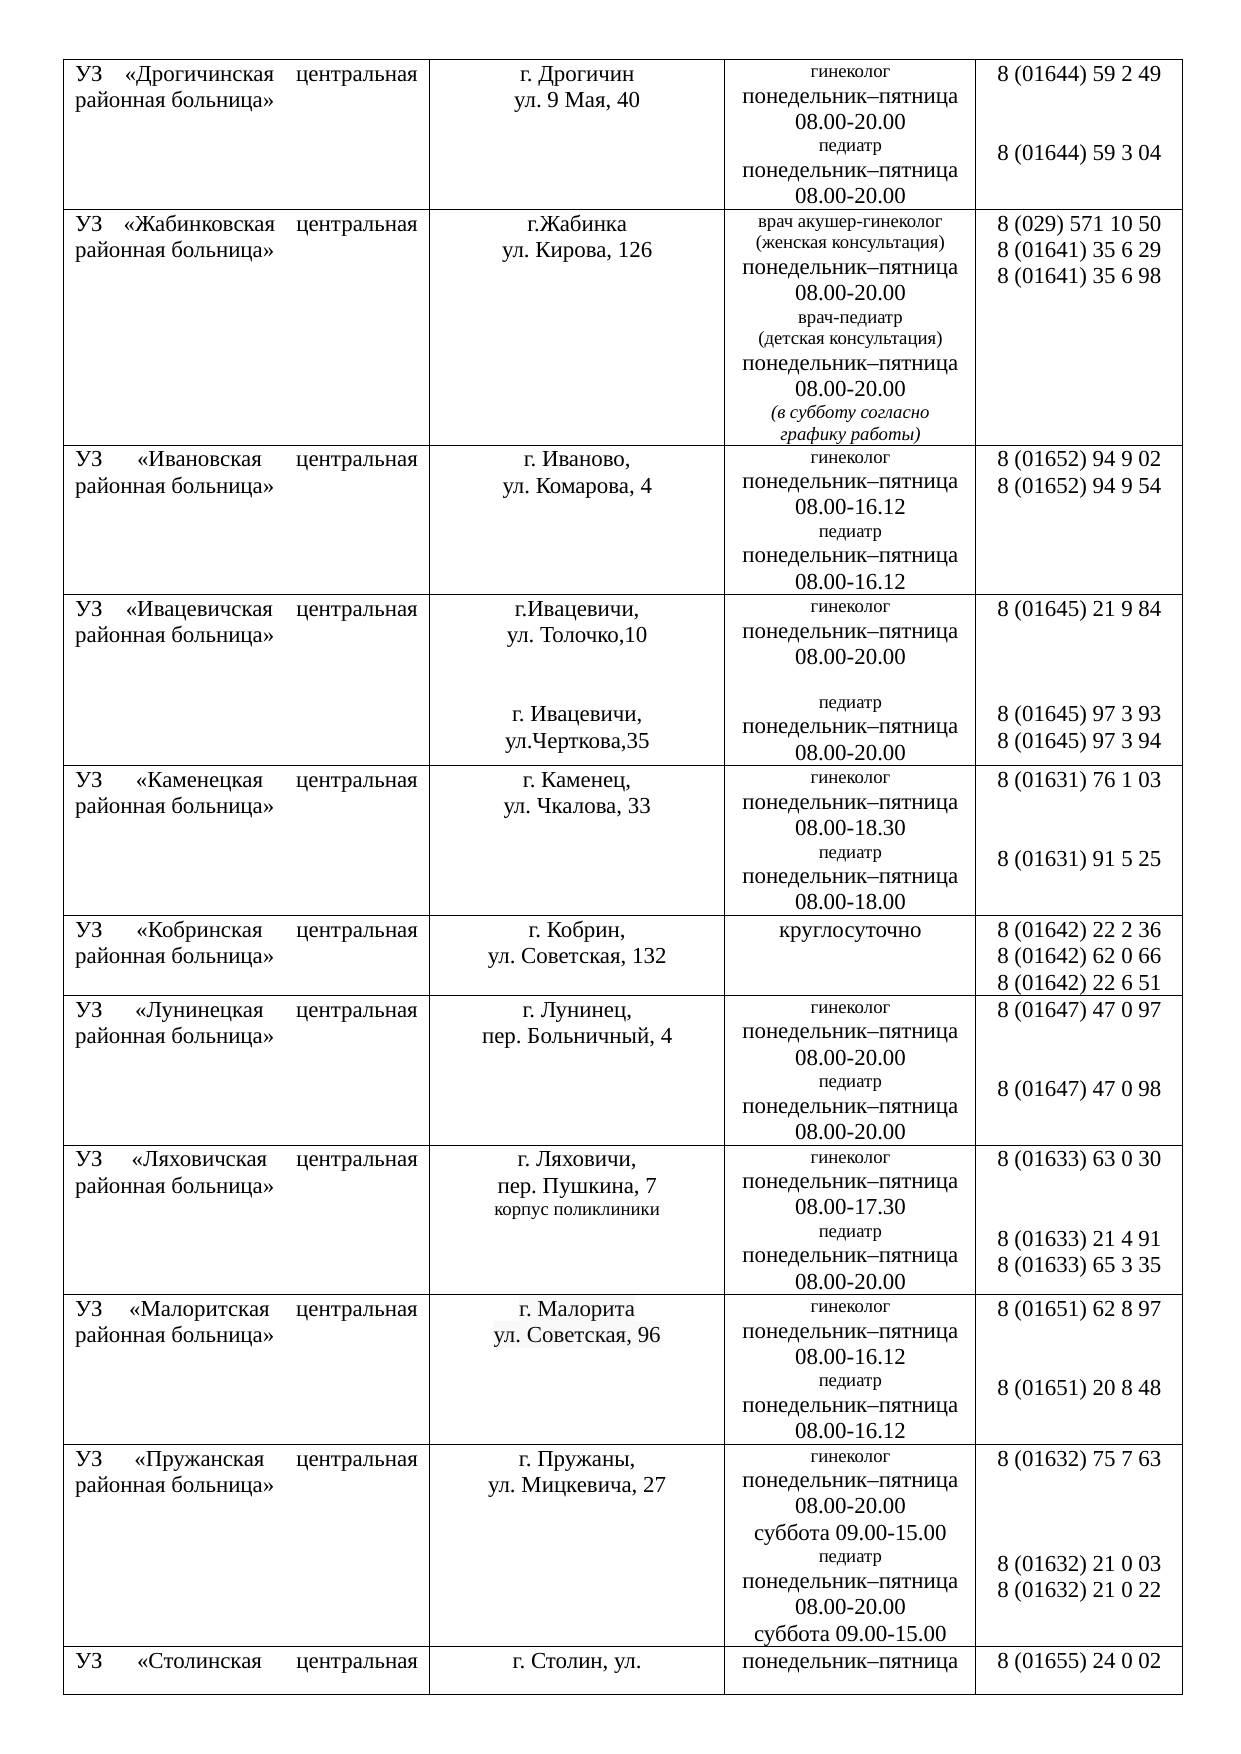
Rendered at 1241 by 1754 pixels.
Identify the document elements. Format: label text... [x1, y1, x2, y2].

table_cell гинеколог понедельник–пятница 08.00-16.12 педиатр понедельник–пятница 08.00-16.12 [725, 446, 975, 594]
table_cell г.Жабинка ул. Кирова, 126 [430, 210, 724, 444]
table_cell 8 (01631) 76 1 03 8 (01631) 91 5 25 [976, 766, 1182, 915]
table_cell УЗ «Малоритская центральная районная больница» [64, 1295, 429, 1444]
table_cell г. Пружаны, ул. Мицкевича, 27 [430, 1445, 724, 1646]
table_cell гинеколог понедельник–пятница 08.00-20.00 суббота 09.00-15.00 педиатр понедельник–пятница 08.00-20.00 суббота 09.00-15.00 [725, 1445, 975, 1646]
table_cell г. Иваново, ул. Комарова, 4 [430, 446, 724, 594]
table_cell 8 (01651) 62 8 97 8 (01651) 20 8 48 [976, 1295, 1182, 1444]
table_cell 8 (01632) 75 7 63 8 (01632) 21 0 03 8 (01632) 21 0 22 [976, 1445, 1182, 1646]
table_cell УЗ «Ляховичская центральная районная больница» [64, 1146, 429, 1294]
table_cell 8 (01644) 59 2 49 8 (01644) 59 3 04 [976, 60, 1182, 209]
table_cell 8 (01642) 22 2 36 8 (01642) 62 0 66 8 (01642) 22 6 51 [976, 916, 1182, 995]
table_cell УЗ «Жабинковская центральная районная больница» [64, 210, 429, 444]
table_cell УЗ «Лунинецкая центральная районная больница» [64, 996, 429, 1144]
table_cell г.Ивацевичи, ул. Толочко,10 г. Ивацевичи, ул.Черткова,35 [430, 595, 724, 765]
table_cell врач акушер-гинеколог (женская консультация) понедельник–пятница 08.00-20.00 врач-педиатр (детская консультация) понедельник–пятница 08.00-20.00 (в субботу согласно графику работы) [725, 210, 975, 444]
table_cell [725, 1647, 975, 1694]
table_cell 8 (029) 571 10 50 8 (01641) 35 6 29 8 (01641) 35 6 98 [976, 210, 1182, 444]
table_cell г. Малорита ул. Советская, 96 [430, 1295, 724, 1444]
table_cell гинеколог понедельник–пятница 08.00-17.30 педиатр понедельник–пятница 08.00-20.00 [725, 1146, 975, 1294]
table_cell г. Ляховичи, пер. Пушкина, 7 корпус поликлиники [430, 1146, 724, 1294]
table_cell 8 (01652) 94 9 02 8 (01652) 94 9 54 [976, 446, 1182, 594]
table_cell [64, 1647, 429, 1694]
table_cell гинеколог понедельник–пятница 08.00-18.30 педиатр понедельник–пятница 08.00-18.00 [725, 766, 975, 915]
table_cell 8 (01633) 63 0 30 8 (01633) 21 4 91 8 (01633) 65 3 35 [976, 1146, 1182, 1294]
table_cell круглосуточно [725, 916, 975, 995]
table_cell гинеколог понедельник–пятница 08.00-20.00 педиатр понедельник–пятница 08.00-20.00 [725, 996, 975, 1144]
table_cell гинеколог понедельник–пятница 08.00-20.00 педиатр понедельник–пятница 08.00-20.00 [725, 595, 975, 765]
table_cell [976, 1647, 1182, 1694]
table_cell УЗ «Дрогичинская центральная районная больница» [64, 60, 429, 209]
table_cell УЗ «Ивацевичская центральная районная больница» [64, 595, 429, 765]
table_cell гинеколог понедельник–пятница 08.00-20.00 педиатр понедельник–пятница 08.00-20.00 [725, 60, 975, 209]
table_cell г. Кобрин, ул. Советская, 132 [430, 916, 724, 995]
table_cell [430, 1647, 724, 1694]
table_cell г. Дрогичин ул. 9 Мая, 40 [430, 60, 724, 209]
table_cell 8 (01645) 21 9 84 8 (01645) 97 3 93 8 (01645) 97 3 94 [976, 595, 1182, 765]
table_cell г. Каменец, ул. Чкалова, 33 [430, 766, 724, 915]
table_cell гинеколог понедельник–пятница 08.00-16.12 педиатр понедельник–пятница 08.00-16.12 [725, 1295, 975, 1444]
table_cell 8 (01647) 47 0 97 8 (01647) 47 0 98 [976, 996, 1182, 1144]
table_cell УЗ «Ивановская центральная районная больница» [64, 446, 429, 594]
table_cell г. Лунинец, пер. Больничный, 4 [430, 996, 724, 1144]
table_cell УЗ «Пружанская центральная районная больница» [64, 1445, 429, 1646]
table_cell УЗ «Каменецкая центральная районная больница» [64, 766, 429, 915]
table_cell УЗ «Кобринская центральная районная больница» [64, 916, 429, 995]
